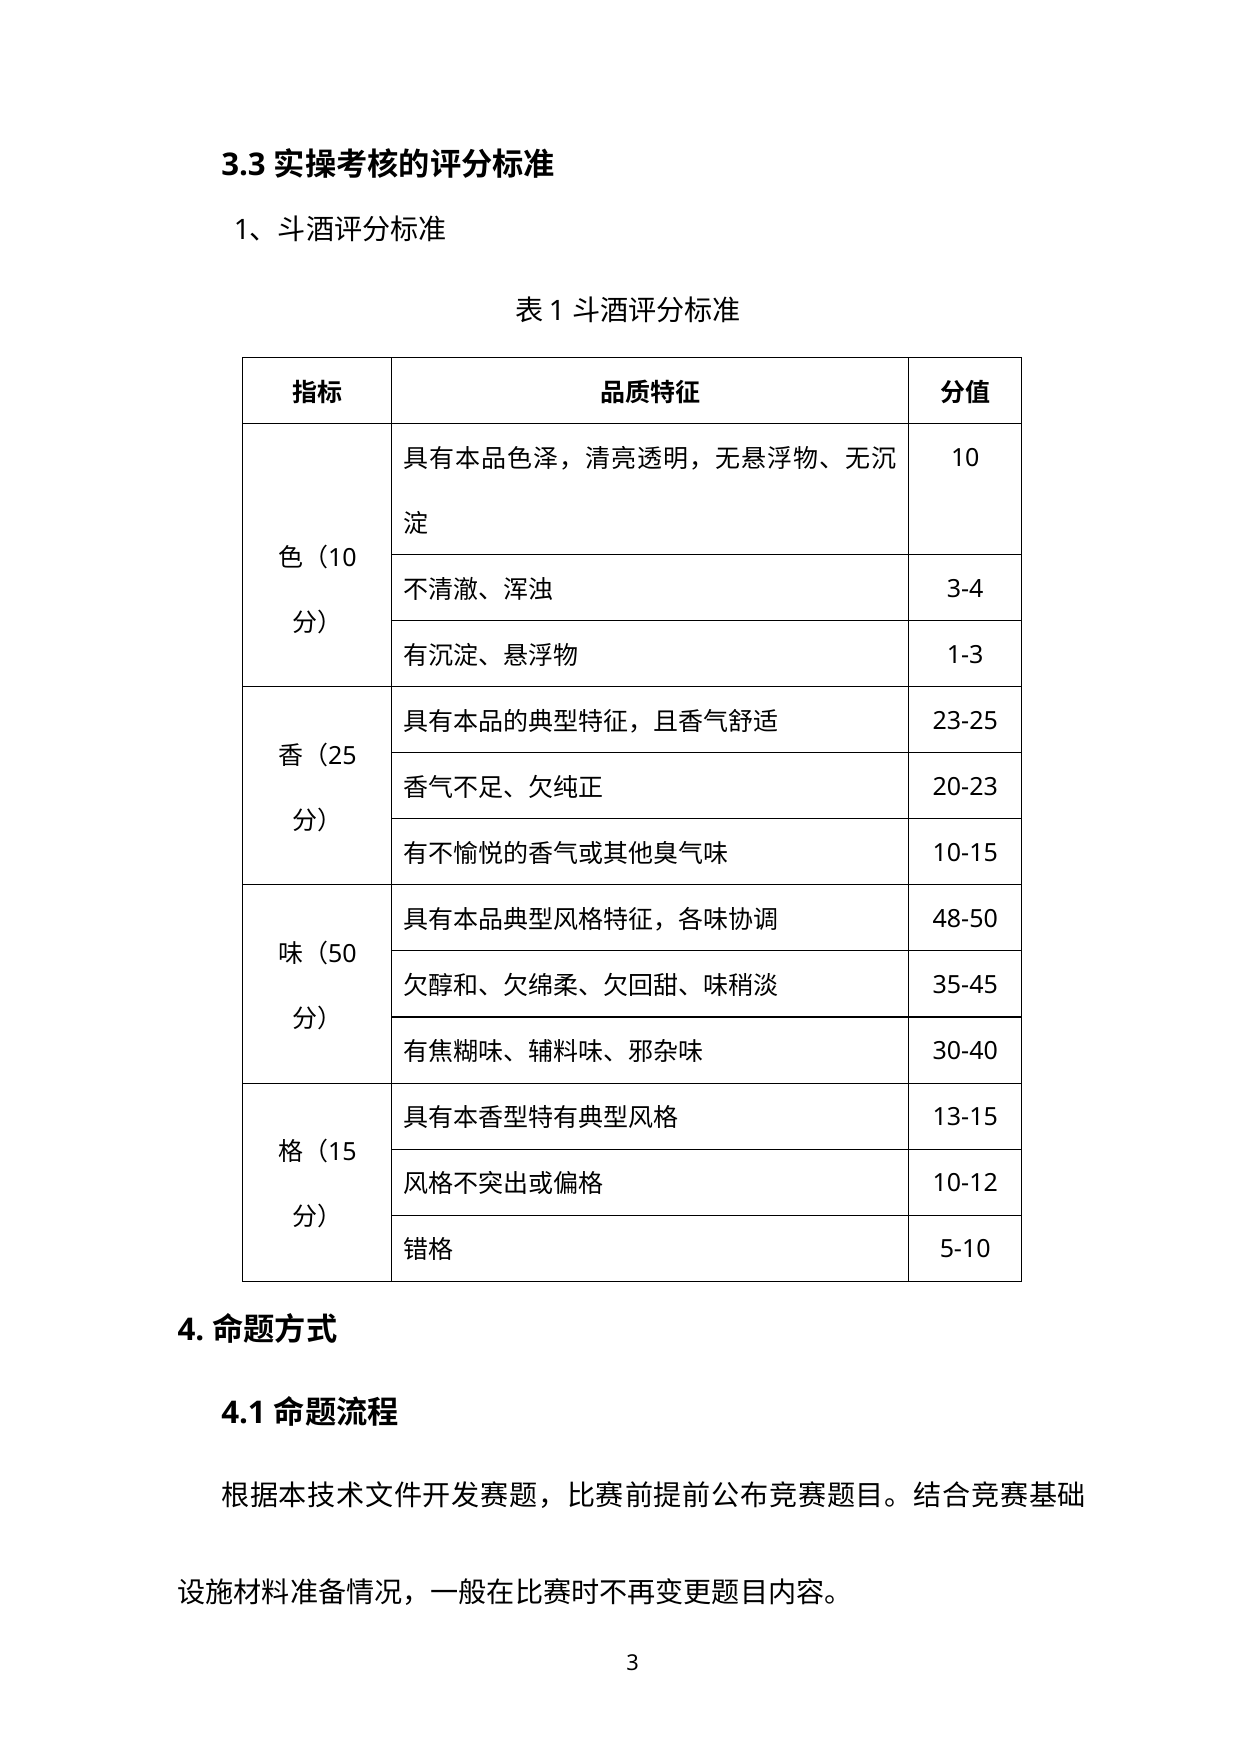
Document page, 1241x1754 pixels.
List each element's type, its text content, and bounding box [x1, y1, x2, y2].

table_cell 5-10 [909, 1216, 1021, 1281]
table_cell 不清澈、浑浊 [392, 555, 908, 620]
table_cell 香（25分） [243, 687, 391, 884]
table_header 指标 [243, 358, 391, 423]
text 1、斗酒评分标准 [177, 194, 1087, 259]
table_cell 3-4 [909, 555, 1021, 620]
text 4.1 命题流程 [177, 1377, 1087, 1442]
table_cell 23-25 [909, 687, 1021, 752]
table_cell 1-3 [909, 621, 1021, 686]
table_cell 10-12 [909, 1150, 1021, 1214]
table_cell 具有本品的典型特征，且香气舒适 [392, 687, 908, 752]
table_cell 味（50分） [243, 885, 391, 1082]
table_cell 具有本香型特有典型风格 [392, 1084, 908, 1148]
table_cell 格（15分） [243, 1084, 391, 1281]
table_cell 有焦糊味、辅料味、邪杂味 [392, 1018, 908, 1082]
table_cell 有不愉悦的香气或其他臭气味 [392, 819, 908, 884]
text 表1 斗酒评分标准 [177, 276, 1087, 341]
table_cell 10 [909, 424, 1021, 554]
text 3.3 实操考核的评分标准 [177, 129, 1087, 194]
table_header 品质特征 [392, 358, 908, 423]
table_cell 13-15 [909, 1084, 1021, 1148]
table_cell 风格不突出或偏格 [392, 1150, 908, 1214]
text 根据本技术文件开发赛题，比赛前提前公布竞赛题目。结合竞赛基础设施材料准备情况，一般在比赛时不再变更题目内容。 [177, 1460, 1087, 1623]
table_cell 20-23 [909, 753, 1021, 818]
table_cell 具有本品色泽，清亮透明，无悬浮物、无沉淀 [392, 424, 908, 554]
table_cell 欠醇和、欠绵柔、欠回甜、味稍淡 [392, 951, 908, 1016]
table_cell 35-45 [909, 951, 1021, 1016]
table_cell 具有本品典型风格特征，各味协调 [392, 885, 908, 950]
table_cell 10-15 [909, 819, 1021, 884]
text 4. 命题方式 [177, 1294, 1087, 1359]
table_cell 色（10分） [243, 424, 391, 686]
table_cell 有沉淀、悬浮物 [392, 621, 908, 686]
table_cell 30-40 [909, 1018, 1021, 1082]
table_cell 香气不足、欠纯正 [392, 753, 908, 818]
table_header 分值 [909, 358, 1021, 423]
table_cell 错格 [392, 1216, 908, 1281]
table_cell 48-50 [909, 885, 1021, 950]
